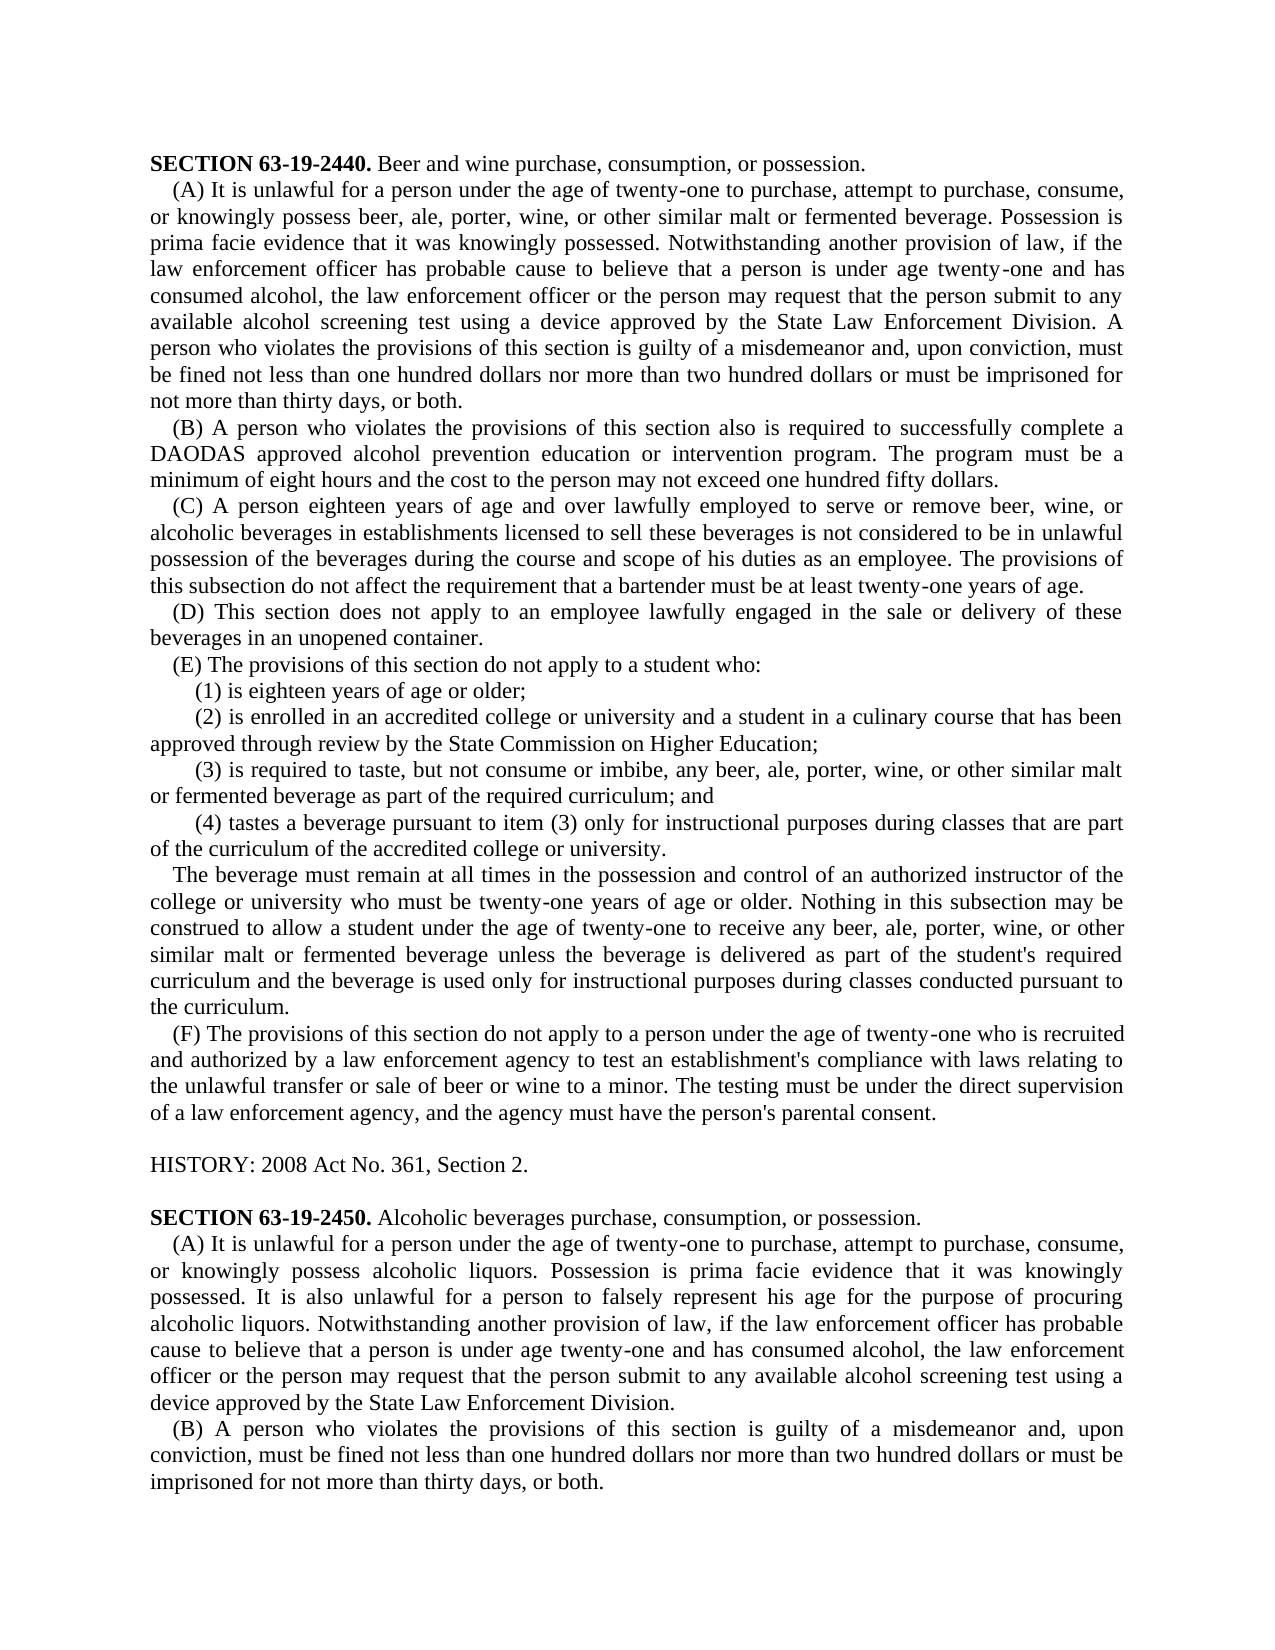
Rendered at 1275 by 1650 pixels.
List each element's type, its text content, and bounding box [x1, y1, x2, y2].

text (A) It is unlawful for a person under the age of twenty-one to purchase, attempt to purchase, consume, or knowingly possess beer, ale, porter, wine, or other similar malt or fermented beverage. Possession is prima facie evidence that it was knowingly possessed. Notwithstanding another provision of law, if the law enforcement officer has probable cause to believe that a person is under age twenty-one and has consumed alcohol, the law enforcement officer or the person may request that the person submit to any available alcohol screening test using a device approved by the State Law Enforcement Division. A person who violates the provisions of this section is guilty of a misdemeanor and, upon conviction, must be fined not less than one hundred dollars nor more than two hundred dollars or must be imprisoned for not more than thirty days, or both. [150, 176, 1125, 413]
text (A) It is unlawful for a person under the age of twenty-one to purchase, attempt to purchase, consume, or knowingly possess alcoholic liquors. Possession is prima facie evidence that it was knowingly possessed. It is also unlawful for a person to falsely represent his age for the purpose of procuring alcoholic liquors. Notwithstanding another provision of law, if the law enforcement officer has probable cause to believe that a person is under age twenty-one and has consumed alcohol, the law enforcement officer or the person may request that the person submit to any available alcohol screening test using a device approved by the State Law Enforcement Division. [150, 1231, 1125, 1415]
text The beverage must remain at all times in the possession and control of an authorized instructor of the college or university who must be twenty-one years of age or older. Nothing in this subsection may be construed to allow a student under the age of twenty-one to receive any beer, ale, porter, wine, or other similar malt or fermented beverage unless the beverage is delivered as part of the student's required curriculum and the beverage is used only for instructional purposes during classes conducted pursuant to the curriculum. [150, 862, 1125, 1020]
text (3) is required to taste, but not consume or imbibe, any beer, ale, porter, wine, or other similar malt or fermented beverage as part of the required curriculum; and [150, 756, 1125, 809]
text (B) A person who violates the provisions of this section also is required to successfully complete a DAODAS approved alcohol prevention education or intervention program. The program must be a minimum of eight hours and the cost to the person may not exceed one hundred fifty dollars. [150, 413, 1125, 493]
text SECTION 63-19-2450. Alcoholic beverages purchase, consumption, or possession. [150, 1204, 1125, 1231]
text (C) A person eighteen years of age and over lawfully employed to serve or remove beer, wine, or alcoholic beverages in establishments licensed to sell these beverages is not considered to be in unlawful possession of the beverages during the course and scope of his duties as an employee. The provisions of this subsection do not affect the requirement that a bartender must be at least twenty-one years of age. [150, 493, 1125, 598]
text (D) This section does not apply to an employee lawfully engaged in the sale or delivery of these beverages in an unopened container. [150, 598, 1125, 651]
text SECTION 63-19-2440. Beer and wine purchase, consumption, or possession. [150, 150, 1125, 176]
text (4) tastes a beverage pursuant to item (3) only for instructional purposes during classes that are part of the curriculum of the accredited college or university. [150, 809, 1125, 862]
text (F) The provisions of this section do not apply to a person under the age of twenty-one who is recruited and authorized by a law enforcement agency to test an establishment's compliance with laws relating to the unlawful transfer or sale of beer or wine to a minor. The testing must be under the direct supervision of a law enforcement agency, and the agency must have the person's parental consent. [150, 1020, 1125, 1125]
text (B) A person who violates the provisions of this section is guilty of a misdemeanor and, upon conviction, must be fined not less than one hundred dollars nor more than two hundred dollars or must be imprisoned for not more than thirty days, or both. [150, 1415, 1125, 1494]
text (1) is eighteen years of age or older; [150, 677, 1125, 703]
text (E) The provisions of this section do not apply to a student who: [150, 651, 1125, 677]
text HISTORY: 2008 Act No. 361, Section 2. [150, 1151, 1125, 1178]
text (2) is enrolled in an accredited college or university and a student in a culinary course that has been approved through review by the State Commission on Higher Education; [150, 703, 1125, 756]
